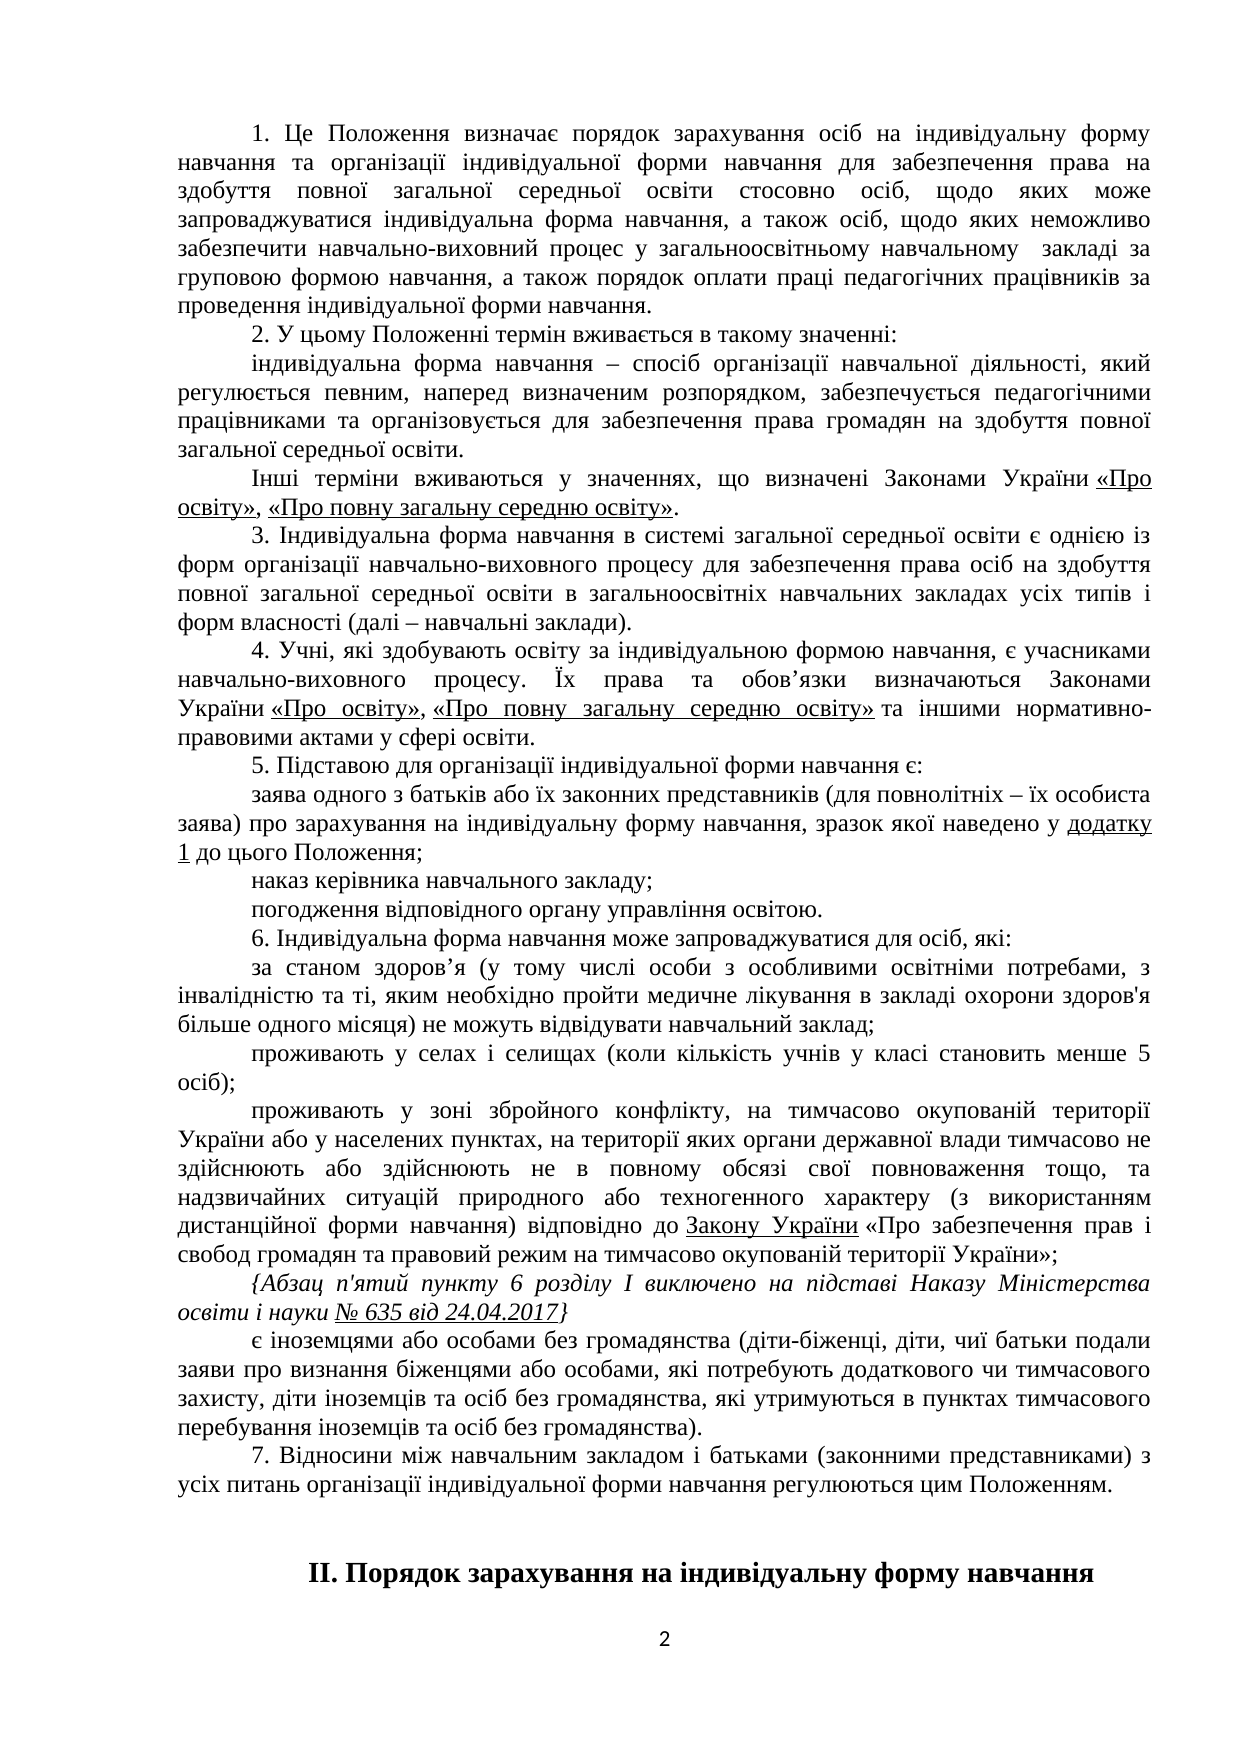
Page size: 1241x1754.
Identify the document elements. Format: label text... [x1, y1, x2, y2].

text 1. Це Положення визначає порядок зарахування осіб на індивідуальну форму навчання та організації індивідуальної форми навчання для забезпечення права на здобуття повної загальної середньої освіти стосовно осіб, щодо яких може запроваджуватися індивідуальна форма навчання, а також осіб, щодо яких неможливо забезпечити навчально-виховний процес у загальноосвітньому навчальному закладі за груповою формою навчання, а також порядок оплати праці педагогічних працівників за проведення індивідуальної форми навчання. [177, 118, 1152, 319]
text наказ керівника навчального закладу; [177, 866, 1152, 894]
text 4. Учні, які здобувають освіту за індивідуальною формою навчання, є учасниками навчально-виховного процесу. Їх права та обов’язки визначаються Законами України «Про освіту», «Про повну загальну середню освіту» та іншими нормативно-правовими актами у сфері освіти. [177, 636, 1152, 751]
text 7. Відносини між навчальним закладом і батьками (законними представниками) з усіх питань організації індивідуальної форми навчання регулюються цим Положенням. [177, 1441, 1152, 1498]
text Інші терміни вживаються у значеннях, що визначені Законами України «Про освіту», «Про повну загальну середню освіту». [177, 463, 1152, 521]
text {Абзац п'ятий пункту 6 розділу I виключено на підставі Наказу Міністерства освіти і науки № 635 від 24.04.2017} [177, 1268, 1152, 1326]
text є іноземцями або особами без громадянства (діти-біженці, діти, чиї батьки подали заяви про визнання біженцями або особами, які потребують додаткового чи тимчасового захисту, діти іноземців та осіб без громадянства, які утримуються в пунктах тимчасового перебування іноземців та осіб без громадянства). [177, 1326, 1152, 1441]
text за станом здоров’я (у тому числі особи з особливими освітніми потребами, з інвалідністю та ті, яким необхідно пройти медичне лікування в закладі охорони здоров'я більше одного місяця) не можуть відвідувати навчальний заклад; [177, 952, 1152, 1038]
text погодження відповідного органу управління освітою. [177, 894, 1152, 923]
text 5. Підставою для організації індивідуальної форми навчання є: [177, 751, 1152, 779]
text індивідуальна форма навчання – спосіб організації навчальної діяльності, який регулюється певним, наперед визначеним розпорядком, забезпечується педагогічними працівниками та організовується для забезпечення права громадян на здобуття повної загальної середньої освіти. [177, 348, 1152, 463]
text ІІ. Порядок зарахування на індивідуальну форму навчання [177, 1556, 1152, 1589]
text 3. Індивідуальна форма навчання в системі загальної середньої освіти є однією із форм організації навчально-виховного процесу для забезпечення права осіб на здобуття повної загальної середньої освіти в загальноосвітніх навчальних закладах усіх типів і форм власності (далі – навчальні заклади). [177, 521, 1152, 636]
text заява одного з батьків або їх законних представників (для повнолітніх – їх особиста заява) про зарахування на індивідуальну форму навчання, зразок якої наведено у додатку 1 до цього Положення; [177, 779, 1152, 866]
text проживають у зоні збройного конфлікту, на тимчасово окупованій території України або у населених пунктах, на території яких органи державної влади тимчасово не здійснюють або здійснюють не в повному обсязі свої повноваження тощо, та надзвичайних ситуацій природного або техногенного характеру (з використанням дистанційної форми навчання) відповідно до Закону України «Про забезпечення прав і свобод громадян та правовий режим на тимчасово окупованій території України»; [177, 1096, 1152, 1268]
text проживають у селах і селищах (коли кількість учнів у класі становить менше 5 осіб); [177, 1038, 1152, 1096]
text 2. У цьому Положенні термін вживається в такому значенні: [177, 319, 1152, 348]
text 6. Індивідуальна форма навчання може запроваджуватися для осіб, які: [177, 923, 1152, 952]
